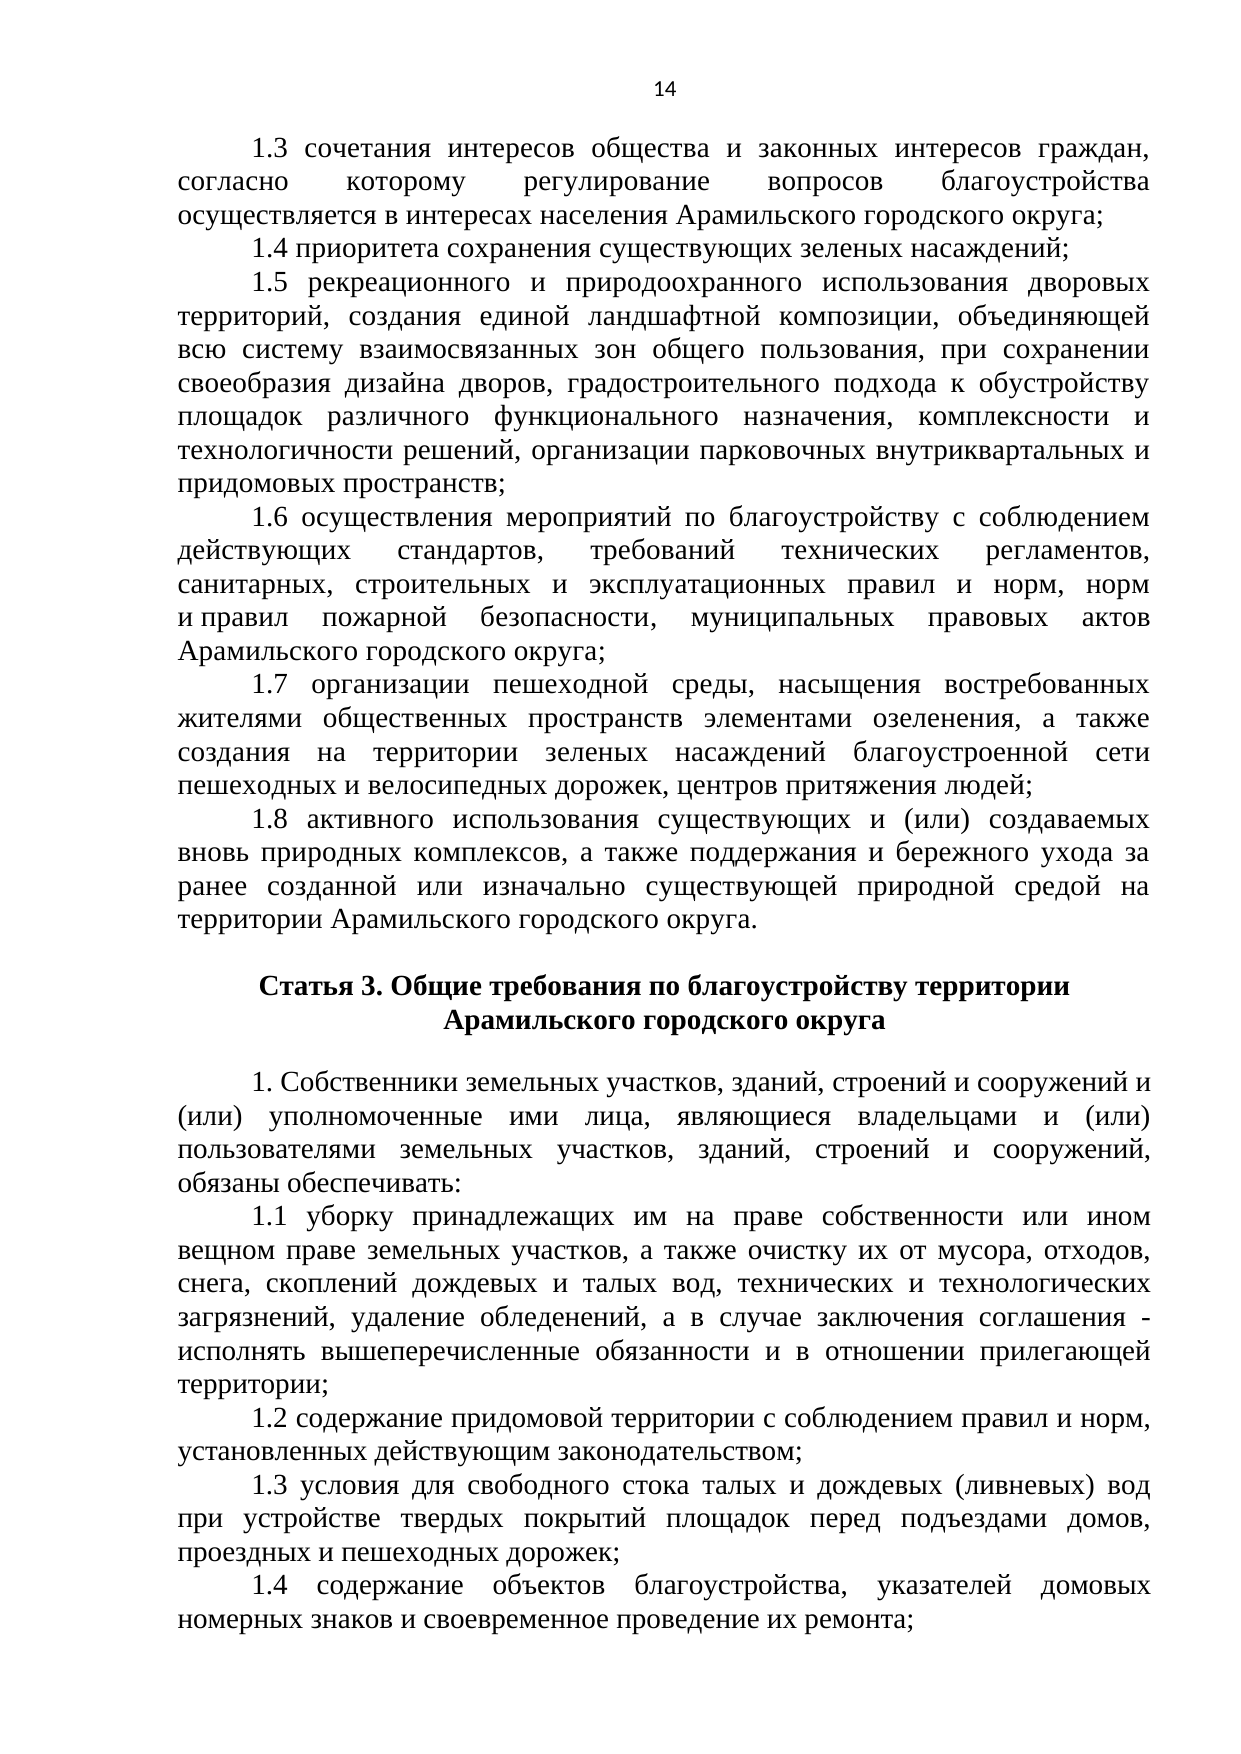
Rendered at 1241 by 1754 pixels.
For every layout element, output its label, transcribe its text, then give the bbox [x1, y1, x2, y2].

text 1.4 приоритета сохранения существующих зеленых насаждений; [177, 231, 1152, 264]
text 1.3 сочетания интересов общества и законных интересов граждан, согласно которому регулирование вопросов благоустройства осуществляется в интересах населения Арамильского городского округа; [177, 130, 1152, 231]
text 1.4 содержание объектов благоустройства, указателей домовых номерных знаков и своевременное проведение их ремонта; [177, 1567, 1152, 1634]
text 1.1 уборку принадлежащих им на праве собственности или ином вещном праве земельных участков, а также очистку их от мусора, отходов, снега, скоплений дождевых и талых вод, технических и технологических загрязнений, удаление обледенений, а в случае заключения соглашения - исполнять вышеперечисленные обязанности и в отношении прилегающей территории; [177, 1198, 1152, 1400]
text 1. Собственники земельных участков, зданий, строений и сооружений и (или) уполномоченные ими лица, являющиеся владельцами и (или) пользователями земельных участков, зданий, строений и сооружений, обязаны обеспечивать: [177, 1064, 1152, 1198]
text 1.3 условия для свободного стока талых и дождевых (ливневых) вод при устройстве твердых покрытий площадок перед подъездами домов, проездных и пешеходных дорожек; [177, 1467, 1152, 1567]
text 1.8 активного использования существующих и (или) создаваемых вновь природных комплексов, а также поддержания и бережного ухода за ранее созданной или изначально существующей природной средой на территории Арамильского городского округа. [177, 801, 1152, 935]
text 1.7 организации пешеходной среды, насыщения востребованных жителями общественных пространств элементами озеленения, а также создания на территории зеленых насаждений благоустроенной сети пешеходных и велосипедных дорожек, центров притяжения людей; [177, 667, 1152, 801]
text 1.2 содержание придомовой территории с соблюдением правил и норм, установленных действующим законодательством; [177, 1400, 1152, 1467]
subtitle Статья 3. Общие требования по благоустройству территории Арамильского городского округа [177, 968, 1152, 1036]
text 1.6 осуществления мероприятий по благоустройству с соблюдением действующих стандартов, требований технических регламентов, санитарных, строительных и эксплуатационных правил и норм, норм и правил пожарной безопасности, муниципальных правовых актов Арамильского городского округа; [177, 499, 1152, 667]
text 1.5 рекреационного и природоохранного использования дворовых территорий, создания единой ландшафтной композиции, объединяющей всю систему взаимосвязанных зон общего пользования, при сохранении своеобразия дизайна дворов, градостроительного подхода к обустройству площадок различного функционального назначения, комплексности и технологичности решений, организации парковочных внутриквартальных и придомовых пространств; [177, 264, 1152, 499]
